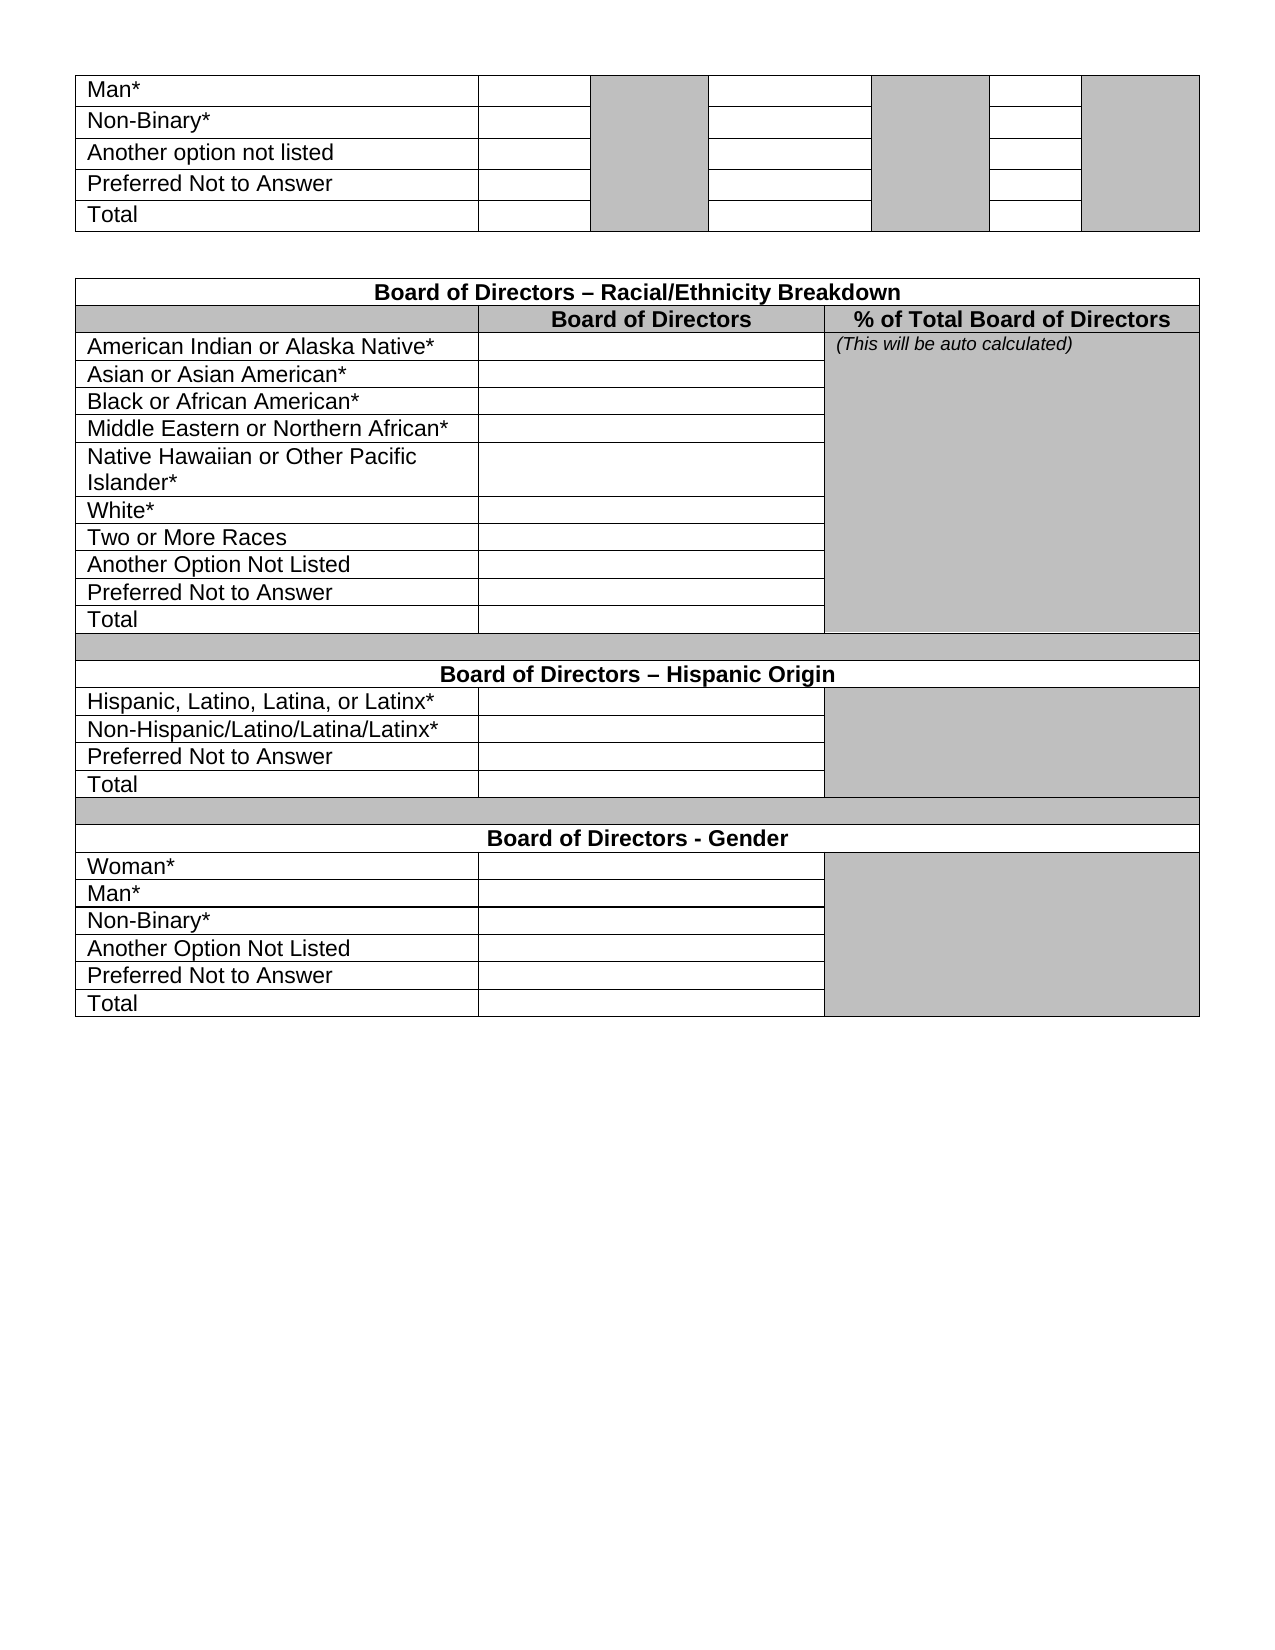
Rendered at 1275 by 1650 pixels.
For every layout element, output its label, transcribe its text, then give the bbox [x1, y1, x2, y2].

table_cell [479, 201, 590, 231]
table_cell [479, 415, 824, 442]
table_cell Black or African American* [76, 388, 478, 414]
table_header Board of Directors – Racial/Ethnicity Breakdown [76, 279, 1199, 305]
table_cell Two or More Races [76, 524, 478, 550]
table_cell [479, 107, 590, 137]
table_cell [591, 76, 708, 231]
table_cell [1082, 76, 1199, 231]
table_cell [709, 76, 871, 106]
table_cell [76, 306, 478, 332]
table_cell [479, 443, 824, 496]
table_cell [479, 333, 824, 359]
table_cell Preferred Not to Answer [76, 962, 478, 989]
table_cell [709, 201, 871, 231]
table_cell [479, 880, 824, 906]
table_cell Total [76, 771, 478, 797]
table_cell [479, 606, 824, 632]
table_cell Preferred Not to Answer [76, 743, 478, 769]
table_cell [479, 76, 590, 106]
table_cell [479, 579, 824, 605]
table_cell Hispanic, Latino, Latina, or Latinx* [76, 688, 478, 715]
table_cell Board of Directors - Gender [76, 825, 1199, 852]
table_cell (This will be auto calculated) [825, 333, 1199, 632]
table_cell [825, 688, 1199, 797]
table_cell [990, 76, 1081, 106]
table_cell [709, 107, 871, 137]
table_cell Total [76, 606, 478, 632]
table_cell [479, 771, 824, 797]
table_cell Total [76, 201, 478, 231]
table_cell Asian or Asian American* [76, 361, 478, 387]
table_cell Native Hawaiian or Other Pacific Islander* [76, 443, 478, 496]
table_cell [709, 170, 871, 200]
table_cell [479, 962, 824, 989]
table_cell Board of Directors – Hispanic Origin [76, 661, 1199, 687]
table_cell [990, 170, 1081, 200]
table_cell White* [76, 497, 478, 523]
table_cell [479, 139, 590, 169]
table_cell [479, 688, 824, 715]
table_cell [76, 634, 1199, 660]
table_cell [479, 170, 590, 200]
table_cell [479, 551, 824, 578]
table_cell Another option not listed [76, 139, 478, 169]
table_cell [990, 107, 1081, 137]
table_cell Another Option Not Listed [76, 935, 478, 961]
table_cell [479, 361, 824, 387]
table_cell Preferred Not to Answer [76, 579, 478, 605]
table_cell [479, 388, 824, 414]
table_cell [990, 139, 1081, 169]
table_cell American Indian or Alaska Native* [76, 333, 478, 359]
table_cell Man* [76, 880, 478, 906]
table_cell [479, 743, 824, 769]
table_cell Non-Hispanic/Latino/Latina/Latinx* [76, 716, 478, 742]
table_cell [76, 798, 1199, 824]
table_cell [872, 76, 989, 231]
table_cell Another Option Not Listed [76, 551, 478, 578]
table_cell Man* [76, 76, 478, 106]
table_cell Preferred Not to Answer [76, 170, 478, 200]
table_cell [479, 497, 824, 523]
table_cell [479, 853, 824, 879]
table_cell [479, 935, 824, 961]
table_cell Board of Directors [479, 306, 824, 332]
table_cell % of Total Board of Directors [825, 306, 1199, 332]
table_cell Total [76, 990, 478, 1016]
table_cell [479, 990, 824, 1016]
table_cell Woman* [76, 853, 478, 879]
table_cell Middle Eastern or Northern African* [76, 415, 478, 442]
table_cell Non-Binary* [76, 908, 478, 934]
table_cell [709, 139, 871, 169]
table_cell Non-Binary* [76, 107, 478, 137]
table_cell [479, 716, 824, 742]
table_cell [479, 908, 824, 934]
table_cell [825, 853, 1199, 1016]
table_cell [479, 524, 824, 550]
table_cell [990, 201, 1081, 231]
